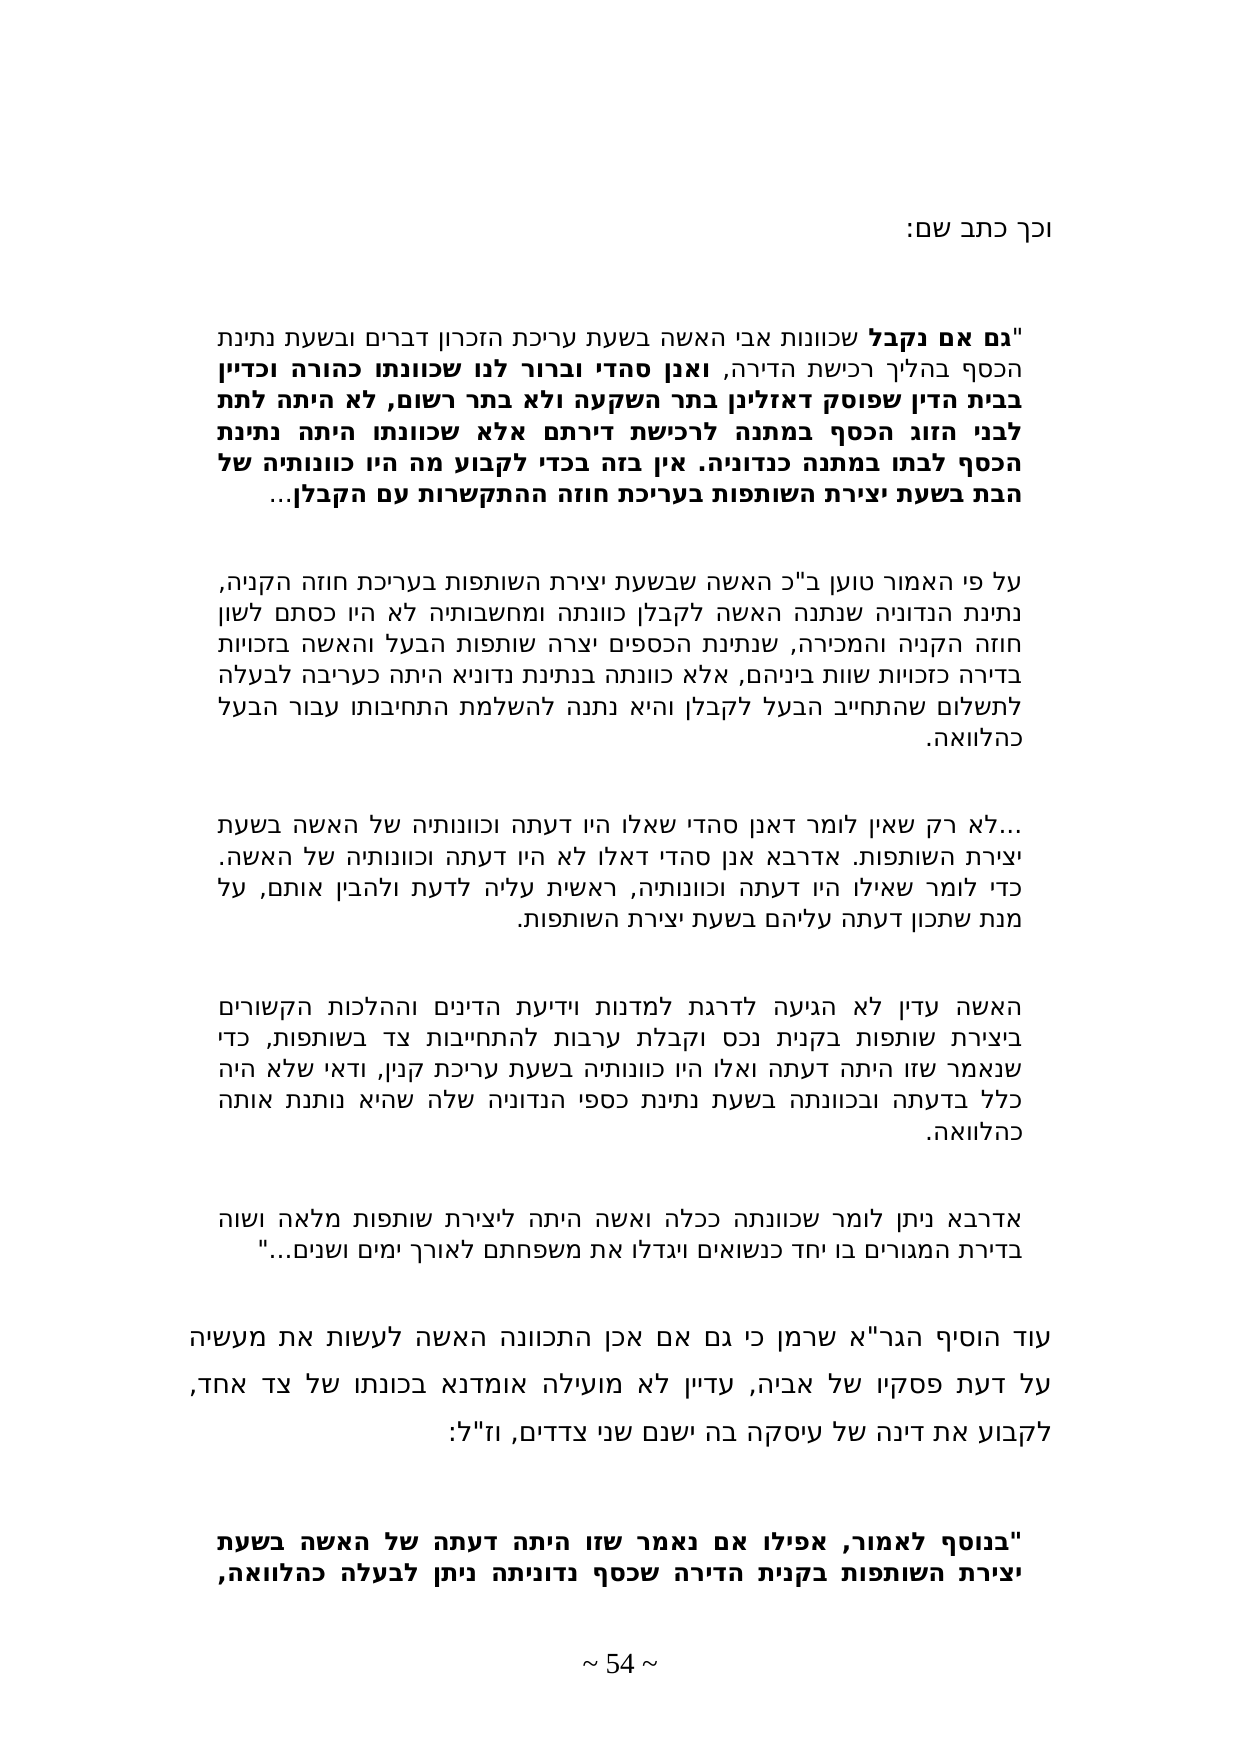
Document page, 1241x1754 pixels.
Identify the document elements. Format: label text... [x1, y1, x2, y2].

text עוד הוסיף הגר"א שרמן כי גם אם אכן התכוונה האשה לעשות את מעשיה על דעת פסקיו של אביה, עדיין לא מועילה אומדנא בכונתו של צד אחד, לקבוע את דינה של עיסקה בה ישנם שני צדדים, וז"ל: [187, 1321, 1053, 1447]
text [217, 1525, 1023, 1588]
text ...לא רק שאין לומר דאנן סהדי שאלו היו דעתה וכוונותיה של האשה בשעת יצירת השותפות. אדרבא אנן סהדי דאלו לא היו דעתה וכוונותיה של האשה. כדי לומר שאילו היו דעתה וכוונותיה, ראשית עליה לדעת ולהבין אותם, על מנת שתכון דעתה עליהם בשעת יצירת השותפות. [217, 809, 1023, 934]
text על פי האמור טוען ב"כ האשה שבשעת יצירת השותפות בעריכת חוזה הקניה, נתינת הנדוניה שנתנה האשה לקבלן כוונתה ומחשבותיה לא היו כסתם לשון חוזה הקניה והמכירה, שנתינת הכספים יצרה שותפות הבעל והאשה בזכויות בדירה כזכויות שוות ביניהם, אלא כוונתה בנתינת נדוניא היתה כעריבה לבעלה לתשלום שהתחייב הבעל לקבלן והיא נתנה להשלמת התחיבותו עבור הבעל כהלוואה. [217, 565, 1023, 752]
text וכך כתב שם: [187, 212, 1053, 243]
text "גם אם נקבל שכוונות אבי האשה בשעת עריכת הזכרון דברים ובשעת נתינת הכסף בהליך רכישת הדירה, ואנן סהדי וברור לנו שכוונתו כהורה וכדיין בבית הדין שפוסק דאזלינן בתר השקעה ולא בתר רשום, לא היתה לתת לבני הזוג הכסף במתנה לרכישת דירתם אלא שכוונתו היתה נתינת הכסף לבתו במתנה כנדוניה. אין בזה בכדי לקבוע מה היו כוונותיה של הבת בשעת יצירת השותפות בעריכת חוזה ההתקשרות עם הקבלן... [217, 321, 1023, 509]
text אדרבא ניתן לומר שכוונתה ככלה ואשה היתה ליצירת שותפות מלאה ושוה בדירת המגורים בו יחד כנשואים ויגדלו את משפחתם לאורך ימים ושנים..." [217, 1202, 1023, 1265]
text האשה עדין לא הגיעה לדרגת למדנות וידיעת הדינים וההלכות הקשורים ביצירת שותפות בקנית נכס וקבלת ערבות להתחייבות צד בשותפות, כדי שנאמר שזו היתה דעתה ואלו היו כוונותיה בשעת עריכת קנין, ודאי שלא היה כלל בדעתה ובכוונתה בשעת נתינת כספי הנדוניה שלה שהיא נותנת אותה כהלוואה. [217, 990, 1023, 1146]
